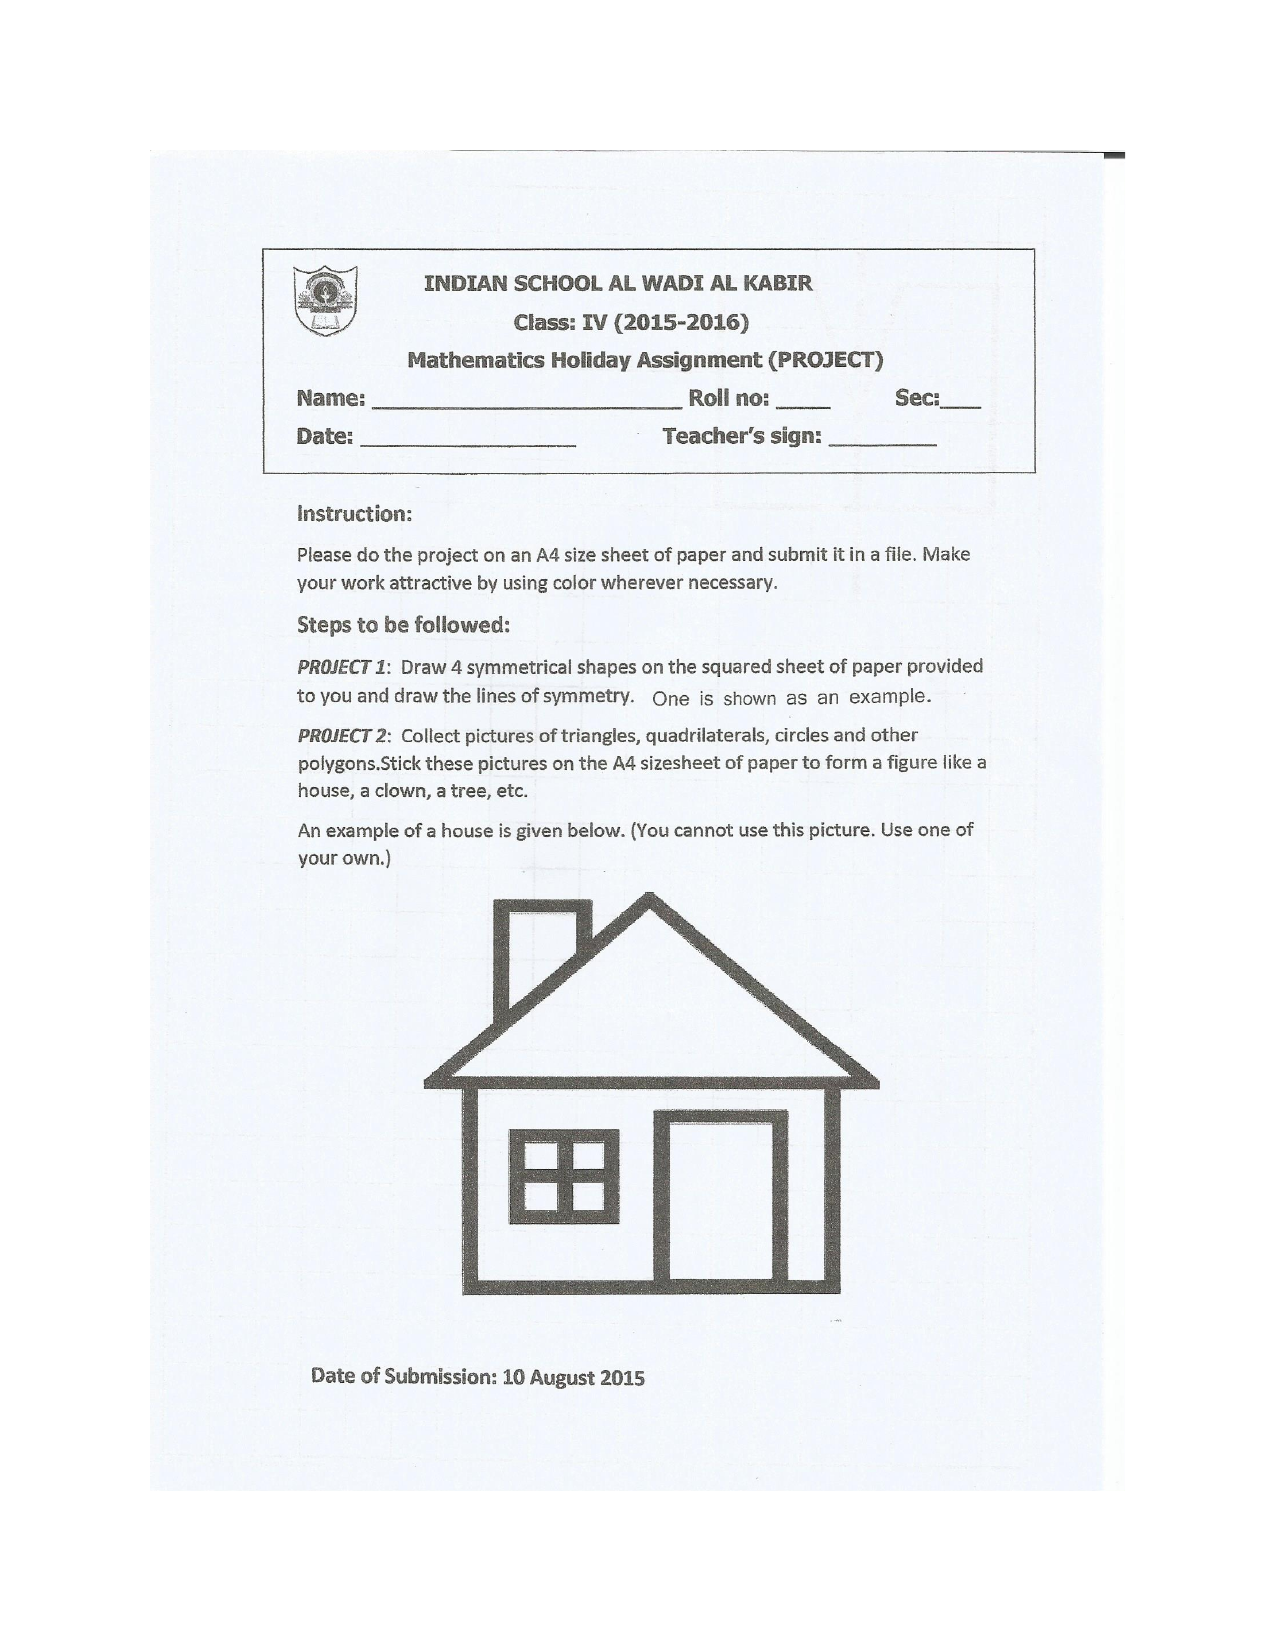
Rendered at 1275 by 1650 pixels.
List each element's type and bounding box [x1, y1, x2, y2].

picture [150, 150, 1125, 1491]
